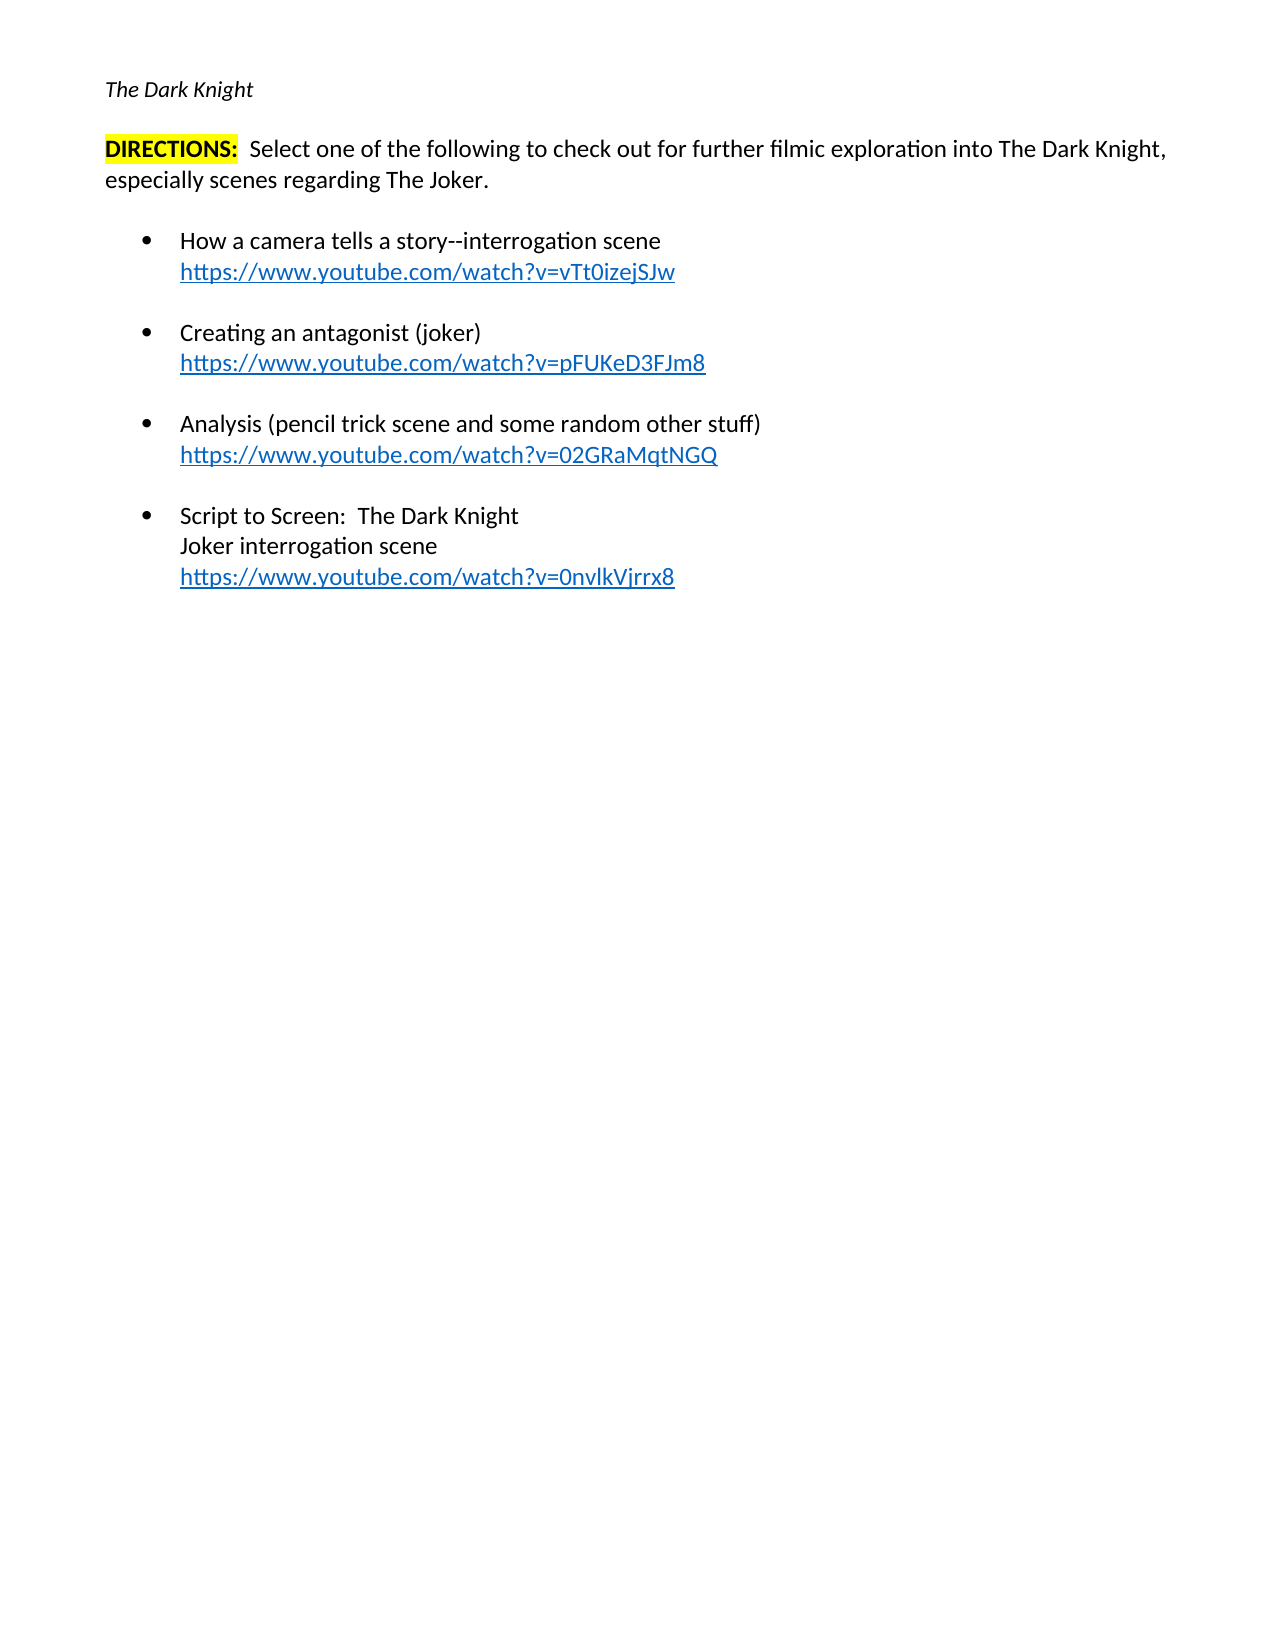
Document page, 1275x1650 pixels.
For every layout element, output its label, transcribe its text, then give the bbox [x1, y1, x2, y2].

text The Dark Knight [105, 75, 1170, 103]
list Creating an antagonist (joker) [142, 317, 1170, 347]
list Script to Screen: The Dark Knight [142, 500, 1170, 530]
text https://www.youtube.com/watch?v=vTt0izejSJw [180, 256, 1170, 286]
text https://www.youtube.com/watch?v=pFUKeD3FJm8 [180, 347, 1170, 378]
list How a camera tells a story--interrogation scene [142, 225, 1170, 256]
text https://www.youtube.com/watch?v=02GRaMqtNGQ [180, 439, 1170, 469]
text DIRECTIONS: Select one of the following to check out for further filmic exploration into The Dark Knight, especially scenes regarding The Joker. [105, 133, 1170, 194]
text Joker interrogation scene [180, 530, 1170, 561]
list Analysis (pencil trick scene and some random other stuff) [142, 408, 1170, 439]
text https://www.youtube.com/watch?v=0nvlkVjrrx8 [180, 561, 1170, 591]
